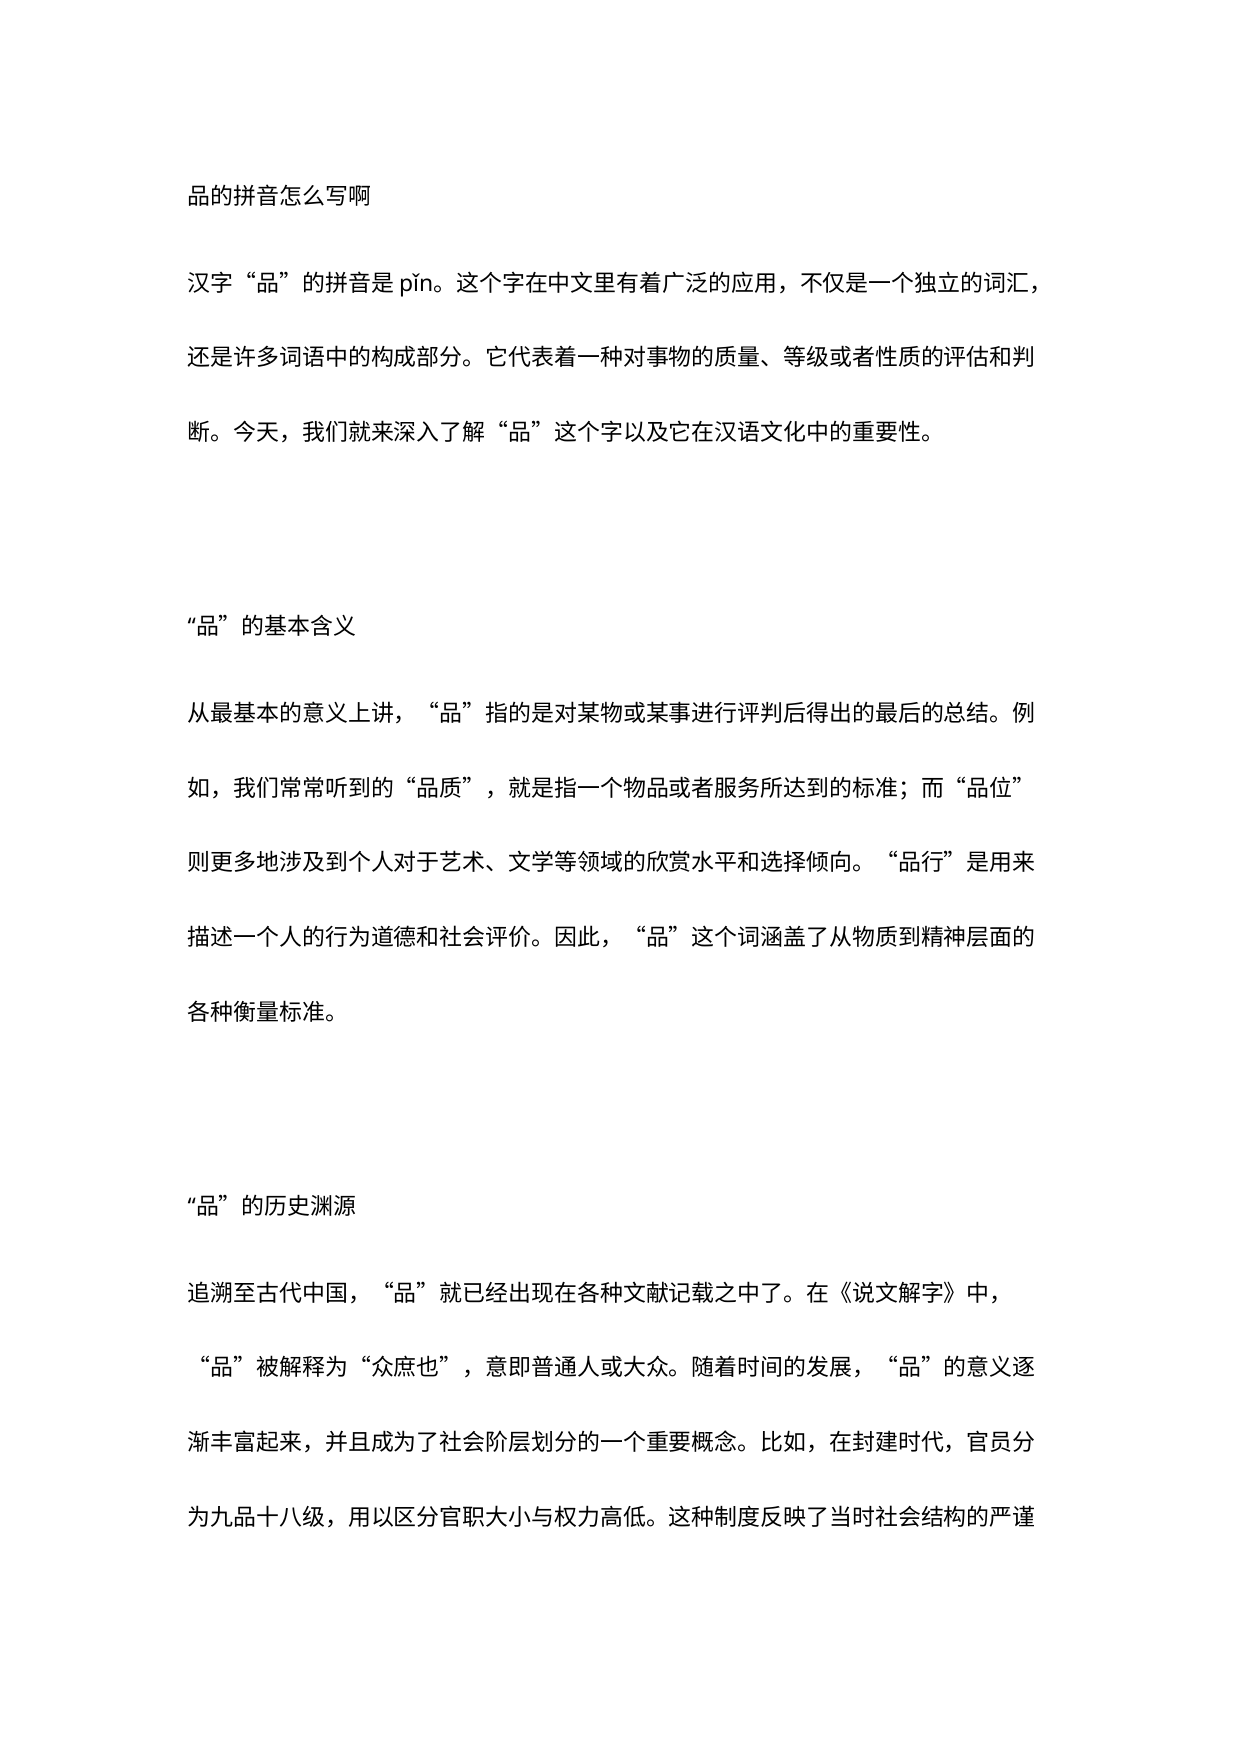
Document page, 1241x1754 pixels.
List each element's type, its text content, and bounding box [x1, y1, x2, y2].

text “品”的基本含义 [187, 592, 1053, 657]
text “品”的历史渊源 [187, 1172, 1053, 1237]
text 汉字“品”的拼音是 pǐn。这个字在中文里有着广泛的应用，不仅是一个独立的词汇，还是许多词语中的构成部分。它代表着一种对事物的质量、等级或者性质的评估和判断。今天，我们就来深入了解“品”这个字以及它在汉语文化中的重要性。 [187, 248, 1053, 463]
text 品的拼音怎么写啊 [187, 162, 1053, 227]
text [187, 1258, 1053, 1548]
text 从最基本的意义上讲，“品”指的是对某物或某事进行评判后得出的最后的总结。例如，我们常常听到的“品质”，就是指一个物品或者服务所达到的标准；而“品位”则更多地涉及到个人对于艺术、文学等领域的欣赏水平和选择倾向。“品行”是用来描述一个人的行为道德和社会评价。因此，“品”这个词涵盖了从物质到精神层面的各种衡量标准。 [187, 679, 1053, 1043]
